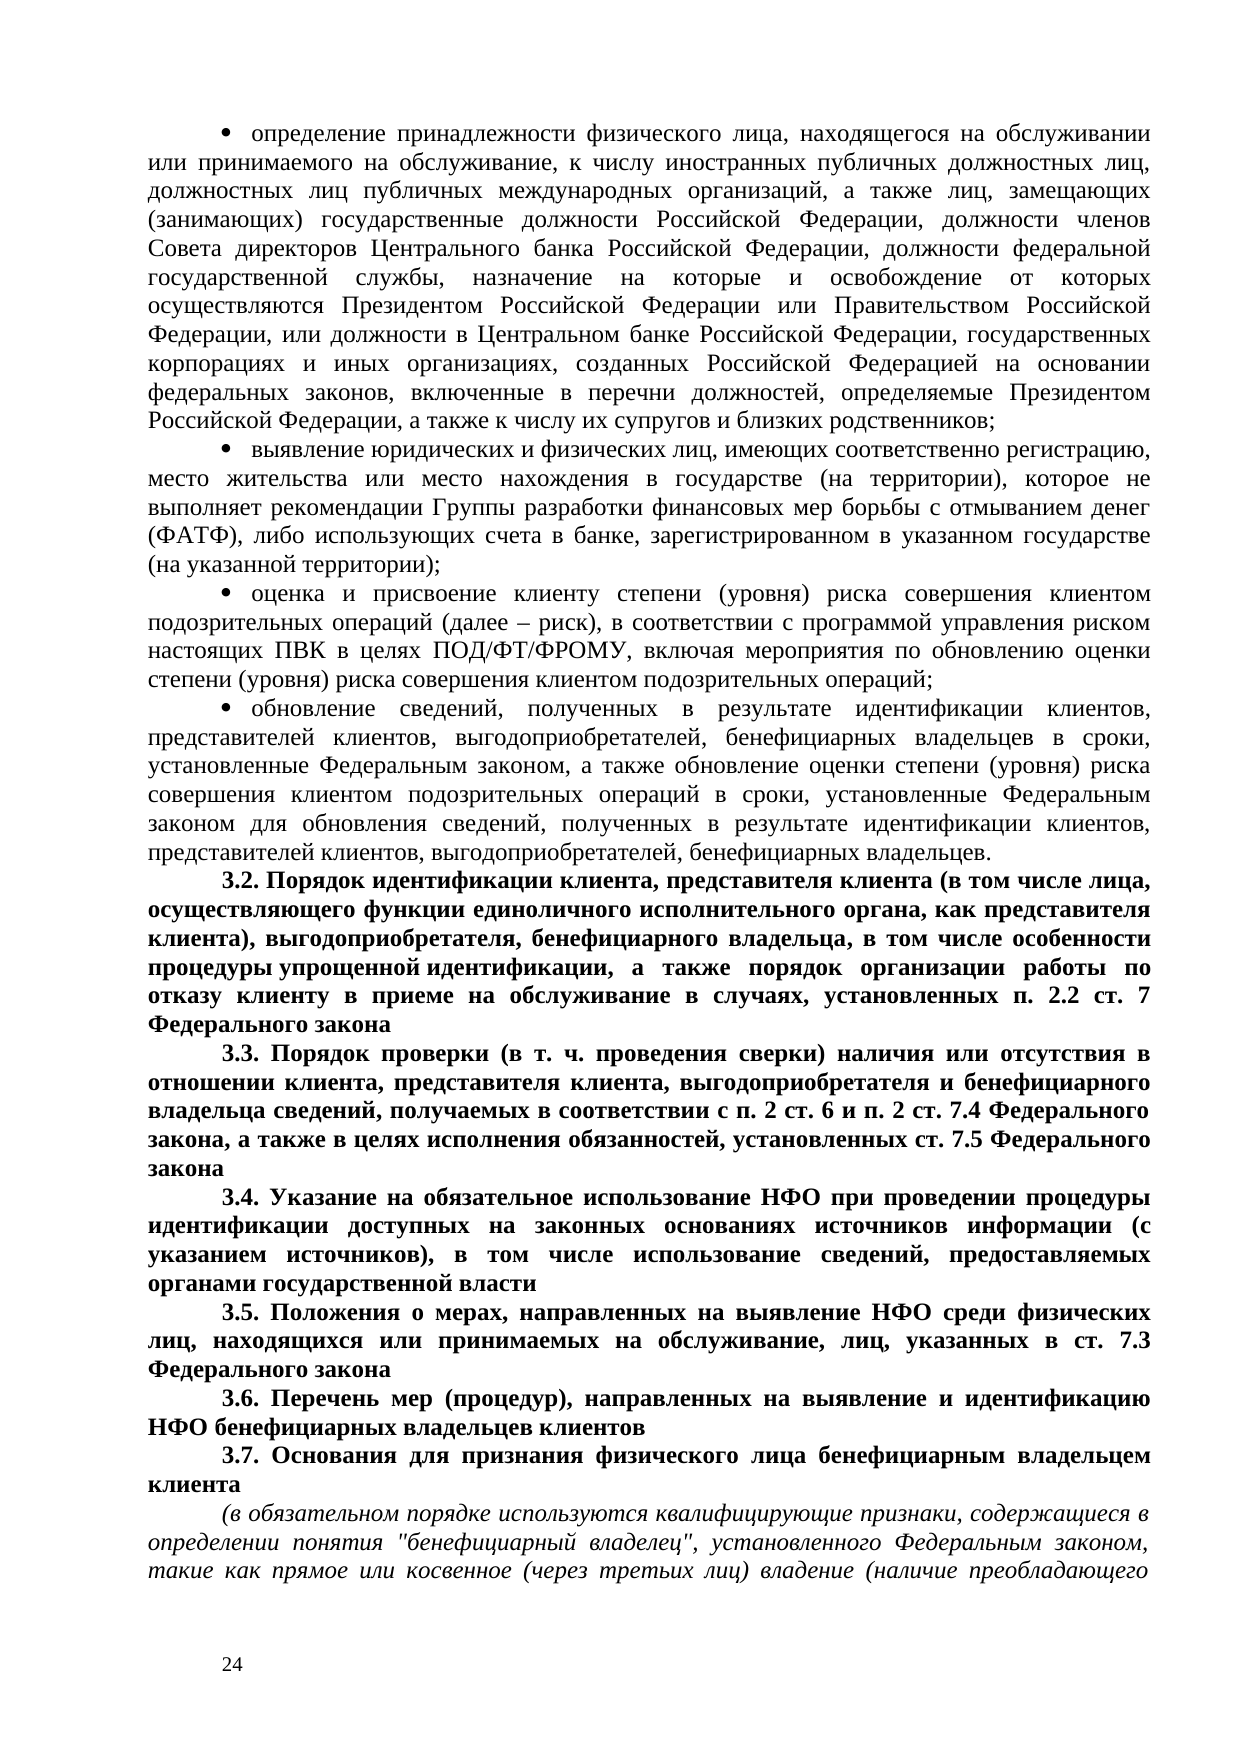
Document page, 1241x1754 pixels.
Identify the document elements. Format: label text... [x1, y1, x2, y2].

list оценка и присвоение клиенту степени (уровня) риска совершения клиентом подозрительных операций (далее – риск), в соответствии с программой управления риском настоящих ПВК в целях ПОД/ФТ/ФРОМУ, включая мероприятия по обновлению оценки степени (уровня) риска совершения клиентом подозрительных операций; [148, 578, 1152, 693]
list выявление юридических и физических лиц, имеющих соответственно регистрацию, место жительства или место нахождения в государстве (на территории), которое не выполняет рекомендации Группы разработки финансовых мер борьбы с отмыванием денег (ФАТФ), либо использующих счета в банке, зарегистрированном в указанном государстве (на указанной территории); [148, 434, 1152, 578]
subtitle 3.3. Порядок проверки (в т. ч. проведения сверки) наличия или отсутствия в отношении клиента, представителя клиента, выгодоприобретателя и бенефициарного владельца сведений, получаемых в соответствии с п. 2 ст. 6 и п. 2 ст. 7.4 Федерального закона, а также в целях исполнения обязанностей, установленных ст. 7.5 Федерального закона [148, 1038, 1152, 1182]
list обновление сведений, полученных в результате идентификации клиентов, представителей клиентов, выгодоприобретателей, бенефициарных владельцев в сроки, установленные Федеральным законом, а также обновление оценки степени (уровня) риска совершения клиентом подозрительных операций в сроки, установленные Федеральным законом для обновления сведений, полученных в результате идентификации клиентов, представителей клиентов, выгодоприобретателей, бенефициарных владельцев. [148, 693, 1152, 866]
subtitle 3.4. Указание на обязательное использование НФО при проведении процедуры идентификации доступных на законных основаниях источников информации (с указанием источников), в том числе использование сведений, предоставляемых органами государственной власти [148, 1182, 1152, 1297]
subtitle 3.5. Положения о мерах, направленных на выявление НФО среди физических лиц, находящихся или принимаемых на обслуживание, лиц, указанных в ст. 7.3 Федерального закона [148, 1297, 1152, 1383]
subtitle 3.7. Основания для признания физического лица бенефициарным владельцем клиента [148, 1441, 1152, 1498]
subtitle 3.6. Перечень мер (процедур), направленных на выявление и идентификацию НФО бенефициарных владельцев клиентов [148, 1383, 1152, 1441]
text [148, 1498, 1152, 1584]
list определение принадлежности физического лица, находящегося на обслуживании или принимаемого на обслуживание, к числу иностранных публичных должностных лиц, должностных лиц публичных международных организаций, а также лиц, замещающих (занимающих) государственные должности Российской Федерации, должности членов Совета директоров Центрального банка Российской Федерации, должности федеральной государственной службы, назначение на которые и освобождение от которых осуществляются Президентом Российской Федерации или Правительством Российской Федерации, или должности в Центральном банке Российской Федерации, государственных корпорациях и иных организациях, созданных Российской Федерацией на основании федеральных законов, включенные в перечни должностей, определяемые Президентом Российской Федерации, а также к числу их супругов и близких родственников; [148, 118, 1152, 434]
subtitle 3.2. Порядок идентификации клиента, представителя клиента (в том числе лица, осуществляющего функции единоличного исполнительного органа, как представителя клиента), выгодоприобретателя, бенефициарного владельца, в том числе особенности процедуры упрощенной идентификации, а также порядок организации работы по отказу клиенту в приеме на обслуживание в случаях, установленных п. 2.2 ст. 7 Федерального закона [148, 866, 1152, 1038]
